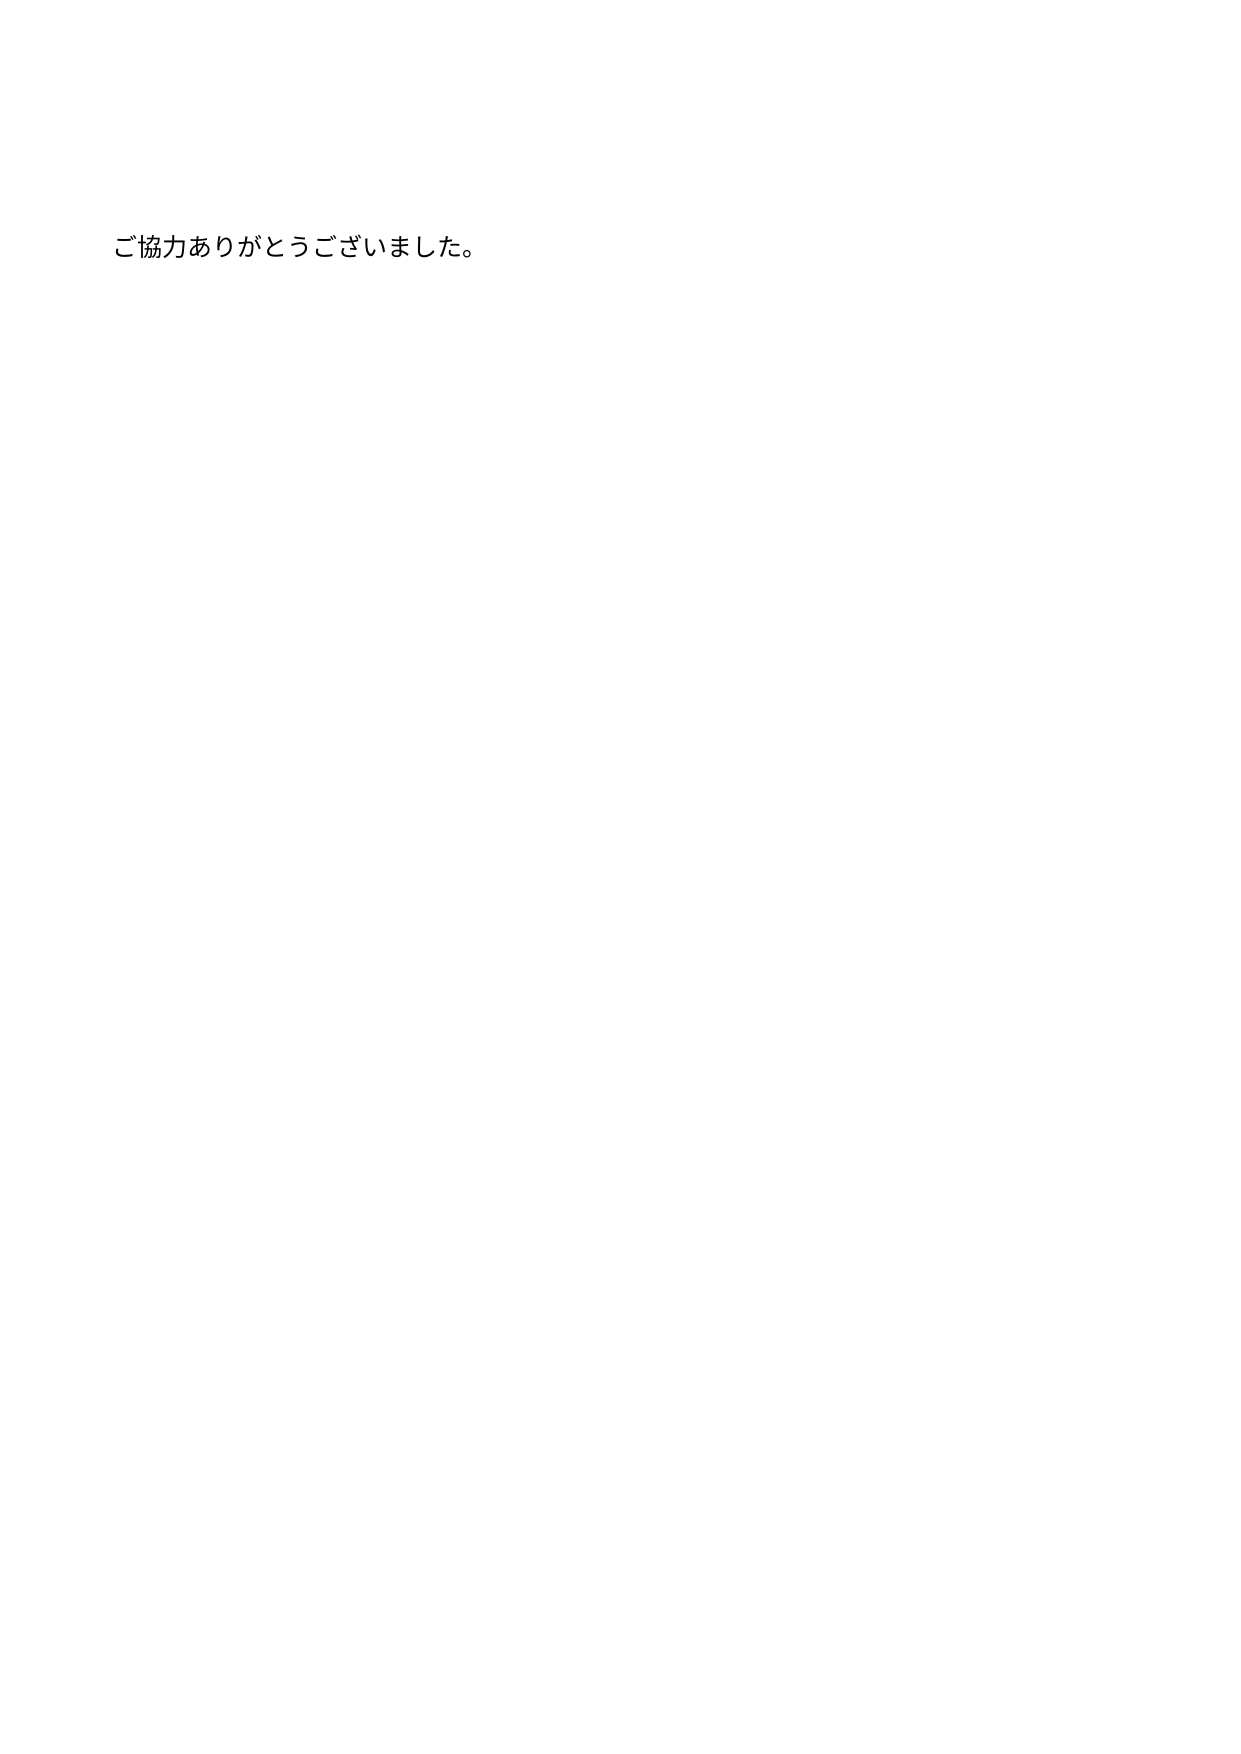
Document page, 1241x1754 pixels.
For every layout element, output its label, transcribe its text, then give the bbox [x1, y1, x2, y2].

text ご協力ありがとうございました。 [112, 227, 1128, 263]
